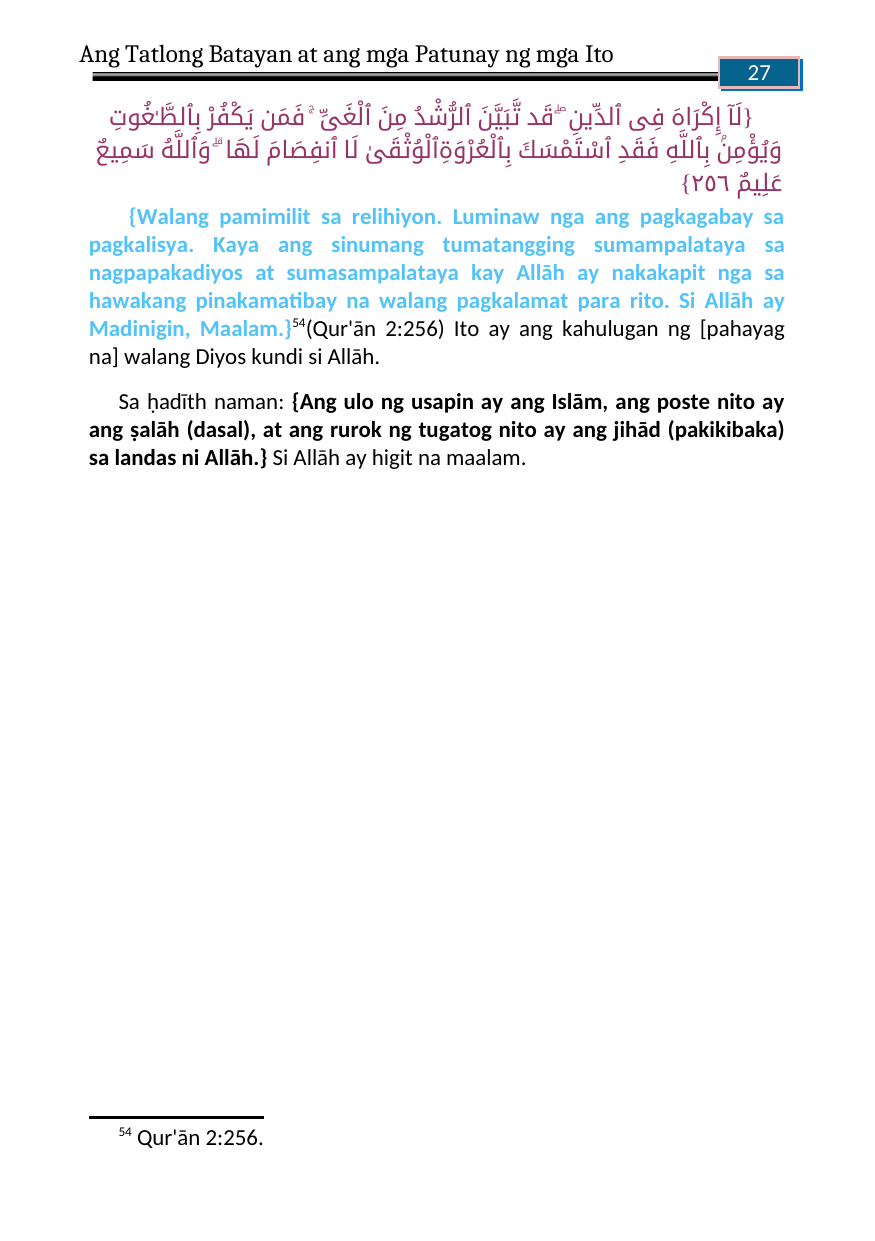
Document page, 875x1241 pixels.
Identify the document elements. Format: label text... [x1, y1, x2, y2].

text {Walang pamimilit sa relihiyon. Luminaw nga ang pagkagabay sa pagkalisya. Kaya ang sinumang tumatangging sumampalataya sa nagpapakadiyos at sumasampalataya kay Allāh ay nakakapit nga sa hawakang pinakamatibay na walang pagkalamat para rito. Si Allāh ay Madinigin, Maalam.}(Qur'ān 2:256) Ito ay ang kahulugan ng [pahayag na] walang Diyos kundi si Allāh. [89, 202, 785, 371]
text Sa ḥadīth naman: {Ang ulo ng usapin ay ang Islām, ang poste nito ay ang ṣalāh (dasal), at ang rurok ng tugatog nito ay ang jihād (pakikibaka) sa landas ni Allāh.} Si Allāh ay higit na maalam. [89, 387, 785, 471]
list {لَآ إِكْرَاهَ فِى ٱلدِّينِ ۖ قَد تَّبَيَّنَ ٱلرُّشْدُ مِنَ ٱلْغَىِّ ۚ فَمَن يَكْفُرْ بِٱلطَّـٰغُوتِ وَيُؤْمِنۢ بِٱللَّهِ فَقَدِ ٱسْتَمْسَكَ بِٱلْعُرْوَةِٱلْوُثْقَىٰ لَا ٱنفِصَامَ لَهَا ۗ وَٱللَّهُ سَمِيعٌ عَلِيمٌ ٢٥٦} [89, 103, 782, 197]
picture [89, 72, 718, 81]
